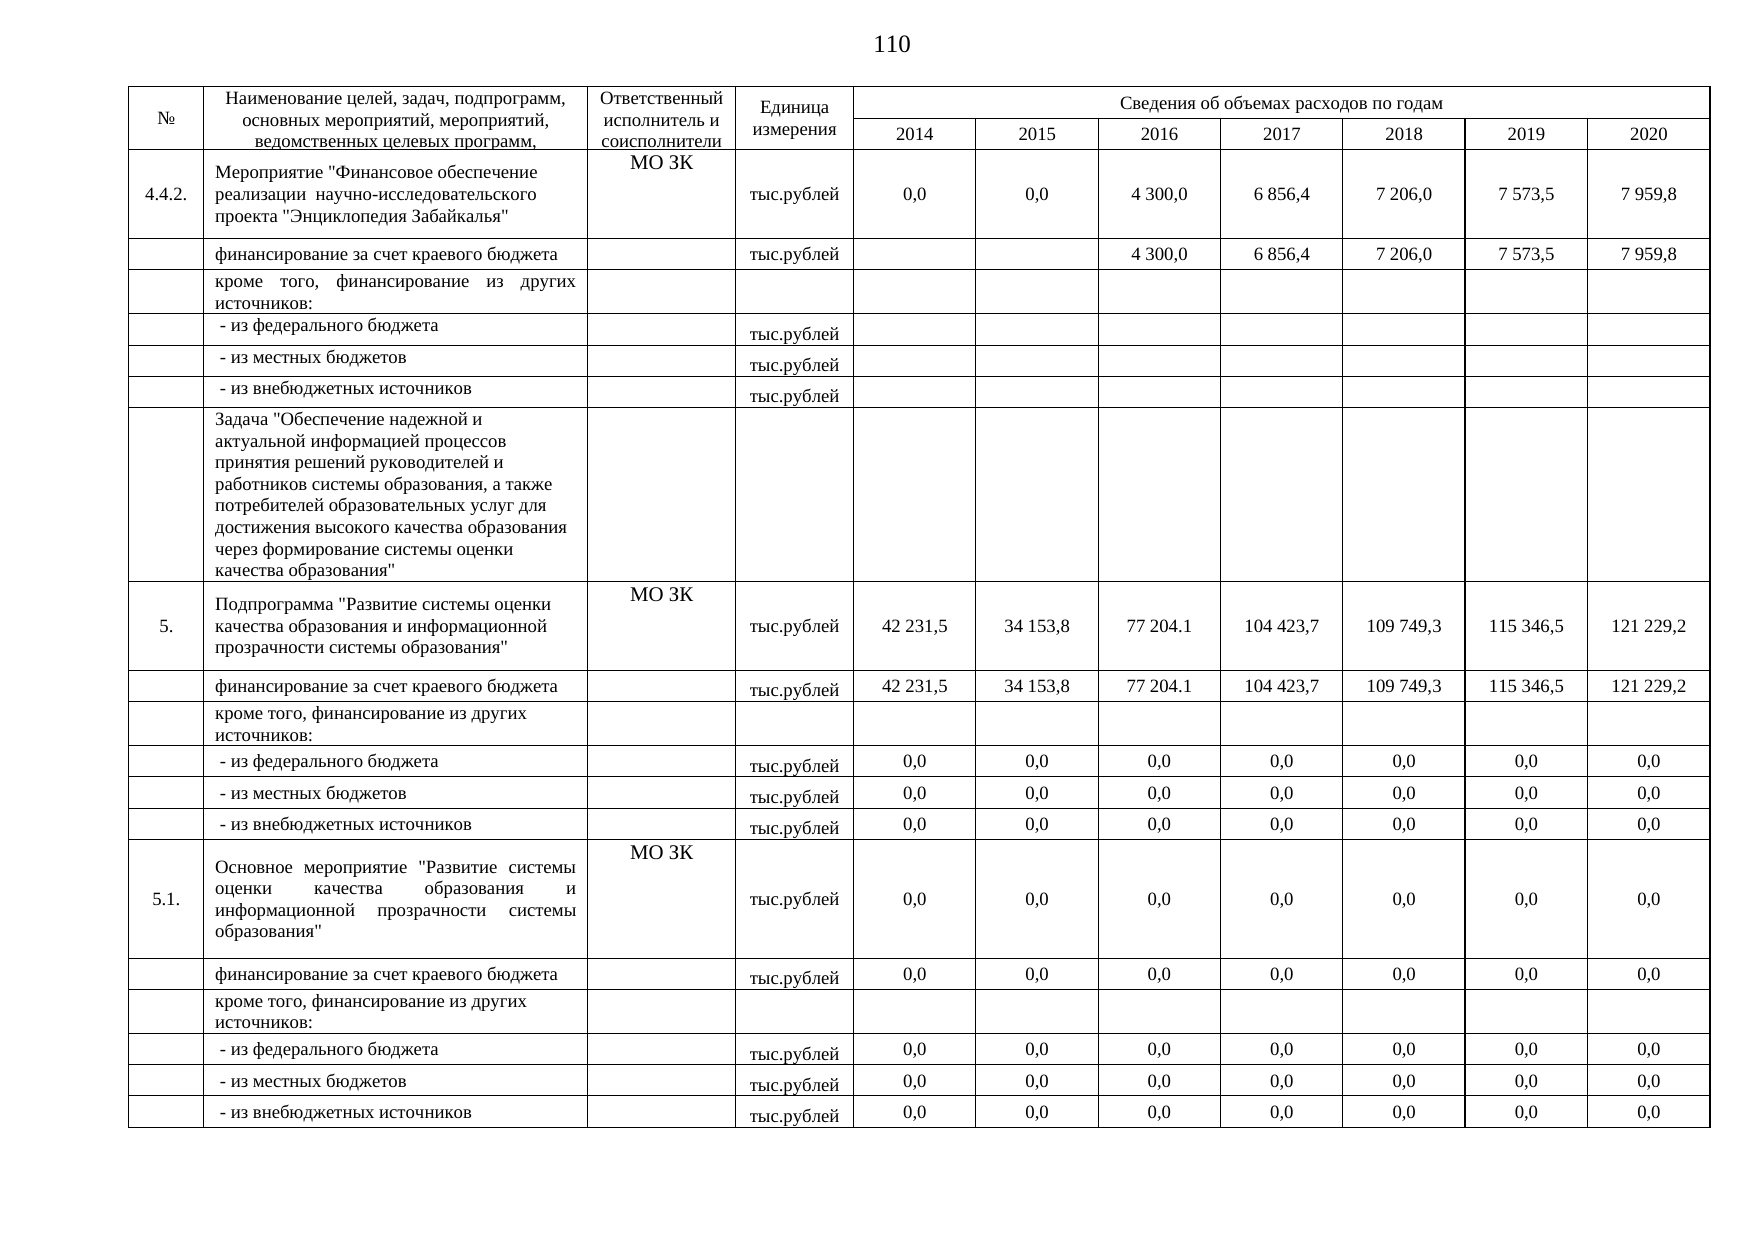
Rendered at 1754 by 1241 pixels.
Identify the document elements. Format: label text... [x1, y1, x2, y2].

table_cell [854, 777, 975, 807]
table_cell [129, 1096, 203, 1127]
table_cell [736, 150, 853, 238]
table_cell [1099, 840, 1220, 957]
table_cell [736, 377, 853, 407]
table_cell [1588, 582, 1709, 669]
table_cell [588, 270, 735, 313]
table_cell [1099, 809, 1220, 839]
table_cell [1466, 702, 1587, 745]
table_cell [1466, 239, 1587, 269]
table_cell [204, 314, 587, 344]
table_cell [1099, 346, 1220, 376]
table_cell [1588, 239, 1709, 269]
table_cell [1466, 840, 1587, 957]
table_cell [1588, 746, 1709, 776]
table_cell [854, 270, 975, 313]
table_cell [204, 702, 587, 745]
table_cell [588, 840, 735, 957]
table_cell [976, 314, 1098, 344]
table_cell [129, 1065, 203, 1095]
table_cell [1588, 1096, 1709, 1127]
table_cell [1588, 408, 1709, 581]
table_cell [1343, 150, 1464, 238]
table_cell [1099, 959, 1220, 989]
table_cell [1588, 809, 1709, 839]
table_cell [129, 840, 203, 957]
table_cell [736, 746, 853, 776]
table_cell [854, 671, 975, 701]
table_cell 2020 [1588, 119, 1709, 149]
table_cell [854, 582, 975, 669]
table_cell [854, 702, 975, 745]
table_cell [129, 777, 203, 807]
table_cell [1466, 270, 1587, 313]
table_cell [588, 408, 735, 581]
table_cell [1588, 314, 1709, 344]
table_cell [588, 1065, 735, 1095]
table_cell 2019 [1466, 119, 1587, 149]
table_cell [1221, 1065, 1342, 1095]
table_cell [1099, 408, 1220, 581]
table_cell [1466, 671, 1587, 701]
table_cell 2014 [854, 119, 975, 149]
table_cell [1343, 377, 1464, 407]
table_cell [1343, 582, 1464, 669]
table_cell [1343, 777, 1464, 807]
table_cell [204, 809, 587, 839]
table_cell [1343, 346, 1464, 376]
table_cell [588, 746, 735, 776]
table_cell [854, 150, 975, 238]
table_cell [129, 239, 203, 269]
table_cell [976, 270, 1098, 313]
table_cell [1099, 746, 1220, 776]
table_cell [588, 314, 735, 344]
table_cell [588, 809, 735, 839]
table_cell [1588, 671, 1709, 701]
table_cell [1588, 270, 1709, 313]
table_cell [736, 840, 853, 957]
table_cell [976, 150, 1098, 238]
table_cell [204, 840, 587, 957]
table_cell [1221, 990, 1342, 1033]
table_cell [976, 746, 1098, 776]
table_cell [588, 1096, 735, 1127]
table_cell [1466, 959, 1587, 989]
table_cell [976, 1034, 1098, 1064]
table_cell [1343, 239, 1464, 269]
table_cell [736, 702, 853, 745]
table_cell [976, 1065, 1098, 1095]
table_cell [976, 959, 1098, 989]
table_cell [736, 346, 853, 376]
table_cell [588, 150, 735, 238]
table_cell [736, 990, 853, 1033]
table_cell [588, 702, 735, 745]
table_header Единица измерения [736, 87, 853, 149]
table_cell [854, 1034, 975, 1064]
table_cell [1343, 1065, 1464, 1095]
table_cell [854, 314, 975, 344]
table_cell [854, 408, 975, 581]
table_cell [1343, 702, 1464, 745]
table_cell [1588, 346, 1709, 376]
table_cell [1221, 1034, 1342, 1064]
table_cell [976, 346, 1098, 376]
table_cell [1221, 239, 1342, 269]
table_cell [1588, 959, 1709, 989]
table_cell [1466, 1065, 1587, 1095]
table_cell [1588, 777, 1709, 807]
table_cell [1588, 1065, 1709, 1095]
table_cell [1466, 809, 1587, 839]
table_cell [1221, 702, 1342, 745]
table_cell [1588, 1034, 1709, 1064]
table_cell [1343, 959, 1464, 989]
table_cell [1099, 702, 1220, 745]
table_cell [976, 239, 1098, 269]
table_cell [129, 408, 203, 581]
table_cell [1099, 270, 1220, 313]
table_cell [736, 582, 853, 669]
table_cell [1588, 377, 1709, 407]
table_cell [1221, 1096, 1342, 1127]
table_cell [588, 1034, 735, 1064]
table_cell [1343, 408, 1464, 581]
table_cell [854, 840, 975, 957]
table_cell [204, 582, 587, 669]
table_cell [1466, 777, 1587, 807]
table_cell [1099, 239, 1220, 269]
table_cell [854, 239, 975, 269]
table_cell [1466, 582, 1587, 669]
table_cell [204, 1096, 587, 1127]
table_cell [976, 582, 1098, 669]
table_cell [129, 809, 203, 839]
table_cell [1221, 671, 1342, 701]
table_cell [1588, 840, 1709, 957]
table_header Наименование целей, задач, подпрограмм, основных мероприятий, мероприятий, ведомственных целевых программ, показателей [204, 87, 587, 149]
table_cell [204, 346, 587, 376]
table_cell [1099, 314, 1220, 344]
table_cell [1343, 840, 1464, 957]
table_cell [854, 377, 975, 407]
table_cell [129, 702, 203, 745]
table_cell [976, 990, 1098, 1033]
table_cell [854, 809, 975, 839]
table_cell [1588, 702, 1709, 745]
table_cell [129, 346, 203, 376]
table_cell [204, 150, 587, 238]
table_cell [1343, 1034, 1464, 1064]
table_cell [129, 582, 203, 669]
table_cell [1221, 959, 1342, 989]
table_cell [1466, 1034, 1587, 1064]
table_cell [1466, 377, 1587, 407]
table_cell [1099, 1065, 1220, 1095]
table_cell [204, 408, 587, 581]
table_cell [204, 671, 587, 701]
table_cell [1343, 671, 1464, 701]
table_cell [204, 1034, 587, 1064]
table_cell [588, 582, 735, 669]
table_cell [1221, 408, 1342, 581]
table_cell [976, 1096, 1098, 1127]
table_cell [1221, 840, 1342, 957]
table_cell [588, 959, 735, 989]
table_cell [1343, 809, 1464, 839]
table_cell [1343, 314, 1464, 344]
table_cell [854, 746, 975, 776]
table_header Сведения об объемах расходов по годам [854, 87, 1709, 117]
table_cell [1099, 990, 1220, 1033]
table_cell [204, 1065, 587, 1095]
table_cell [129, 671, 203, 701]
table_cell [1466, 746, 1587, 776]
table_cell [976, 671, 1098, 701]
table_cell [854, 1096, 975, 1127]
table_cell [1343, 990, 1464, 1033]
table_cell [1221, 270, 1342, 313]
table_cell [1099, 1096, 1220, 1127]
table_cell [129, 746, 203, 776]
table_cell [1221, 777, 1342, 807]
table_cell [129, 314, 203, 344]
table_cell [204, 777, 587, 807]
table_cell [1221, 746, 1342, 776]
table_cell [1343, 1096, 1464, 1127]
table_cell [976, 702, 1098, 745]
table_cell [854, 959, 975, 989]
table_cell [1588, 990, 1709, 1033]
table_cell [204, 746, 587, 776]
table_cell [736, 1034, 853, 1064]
table_cell 2017 [1221, 119, 1342, 149]
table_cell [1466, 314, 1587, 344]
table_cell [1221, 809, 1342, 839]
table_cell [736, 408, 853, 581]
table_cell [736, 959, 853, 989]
table_header № [129, 87, 203, 149]
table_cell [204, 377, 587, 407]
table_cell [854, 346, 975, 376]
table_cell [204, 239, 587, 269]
table_cell 2015 [976, 119, 1098, 149]
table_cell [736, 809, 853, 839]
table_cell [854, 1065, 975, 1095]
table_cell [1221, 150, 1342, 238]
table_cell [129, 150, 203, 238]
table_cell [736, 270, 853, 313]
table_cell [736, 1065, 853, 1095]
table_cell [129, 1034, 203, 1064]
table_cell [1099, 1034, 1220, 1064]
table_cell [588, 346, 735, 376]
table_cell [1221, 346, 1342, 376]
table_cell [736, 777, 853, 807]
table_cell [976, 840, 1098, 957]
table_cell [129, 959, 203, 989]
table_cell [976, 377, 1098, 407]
table_header Ответственный исполнитель и соисполнители программы [588, 87, 735, 149]
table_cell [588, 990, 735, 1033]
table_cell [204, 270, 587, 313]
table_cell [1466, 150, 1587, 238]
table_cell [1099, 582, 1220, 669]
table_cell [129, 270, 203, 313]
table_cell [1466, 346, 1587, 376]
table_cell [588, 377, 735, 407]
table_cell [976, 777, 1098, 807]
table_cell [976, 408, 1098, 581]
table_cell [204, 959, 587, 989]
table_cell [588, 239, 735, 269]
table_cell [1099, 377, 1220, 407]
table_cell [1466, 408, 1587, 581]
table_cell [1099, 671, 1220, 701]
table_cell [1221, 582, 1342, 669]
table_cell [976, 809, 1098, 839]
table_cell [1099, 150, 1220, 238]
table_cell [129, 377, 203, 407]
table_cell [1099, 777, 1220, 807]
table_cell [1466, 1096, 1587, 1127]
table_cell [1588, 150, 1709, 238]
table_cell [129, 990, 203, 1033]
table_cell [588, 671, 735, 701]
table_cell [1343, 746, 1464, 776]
table_cell 2016 [1099, 119, 1220, 149]
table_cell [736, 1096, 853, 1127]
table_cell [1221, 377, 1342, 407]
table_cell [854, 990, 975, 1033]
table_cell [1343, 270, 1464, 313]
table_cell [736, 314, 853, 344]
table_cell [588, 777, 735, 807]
table_cell 2018 [1343, 119, 1464, 149]
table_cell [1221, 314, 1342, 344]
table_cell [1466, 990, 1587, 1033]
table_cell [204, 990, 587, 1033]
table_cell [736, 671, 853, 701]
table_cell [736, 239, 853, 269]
